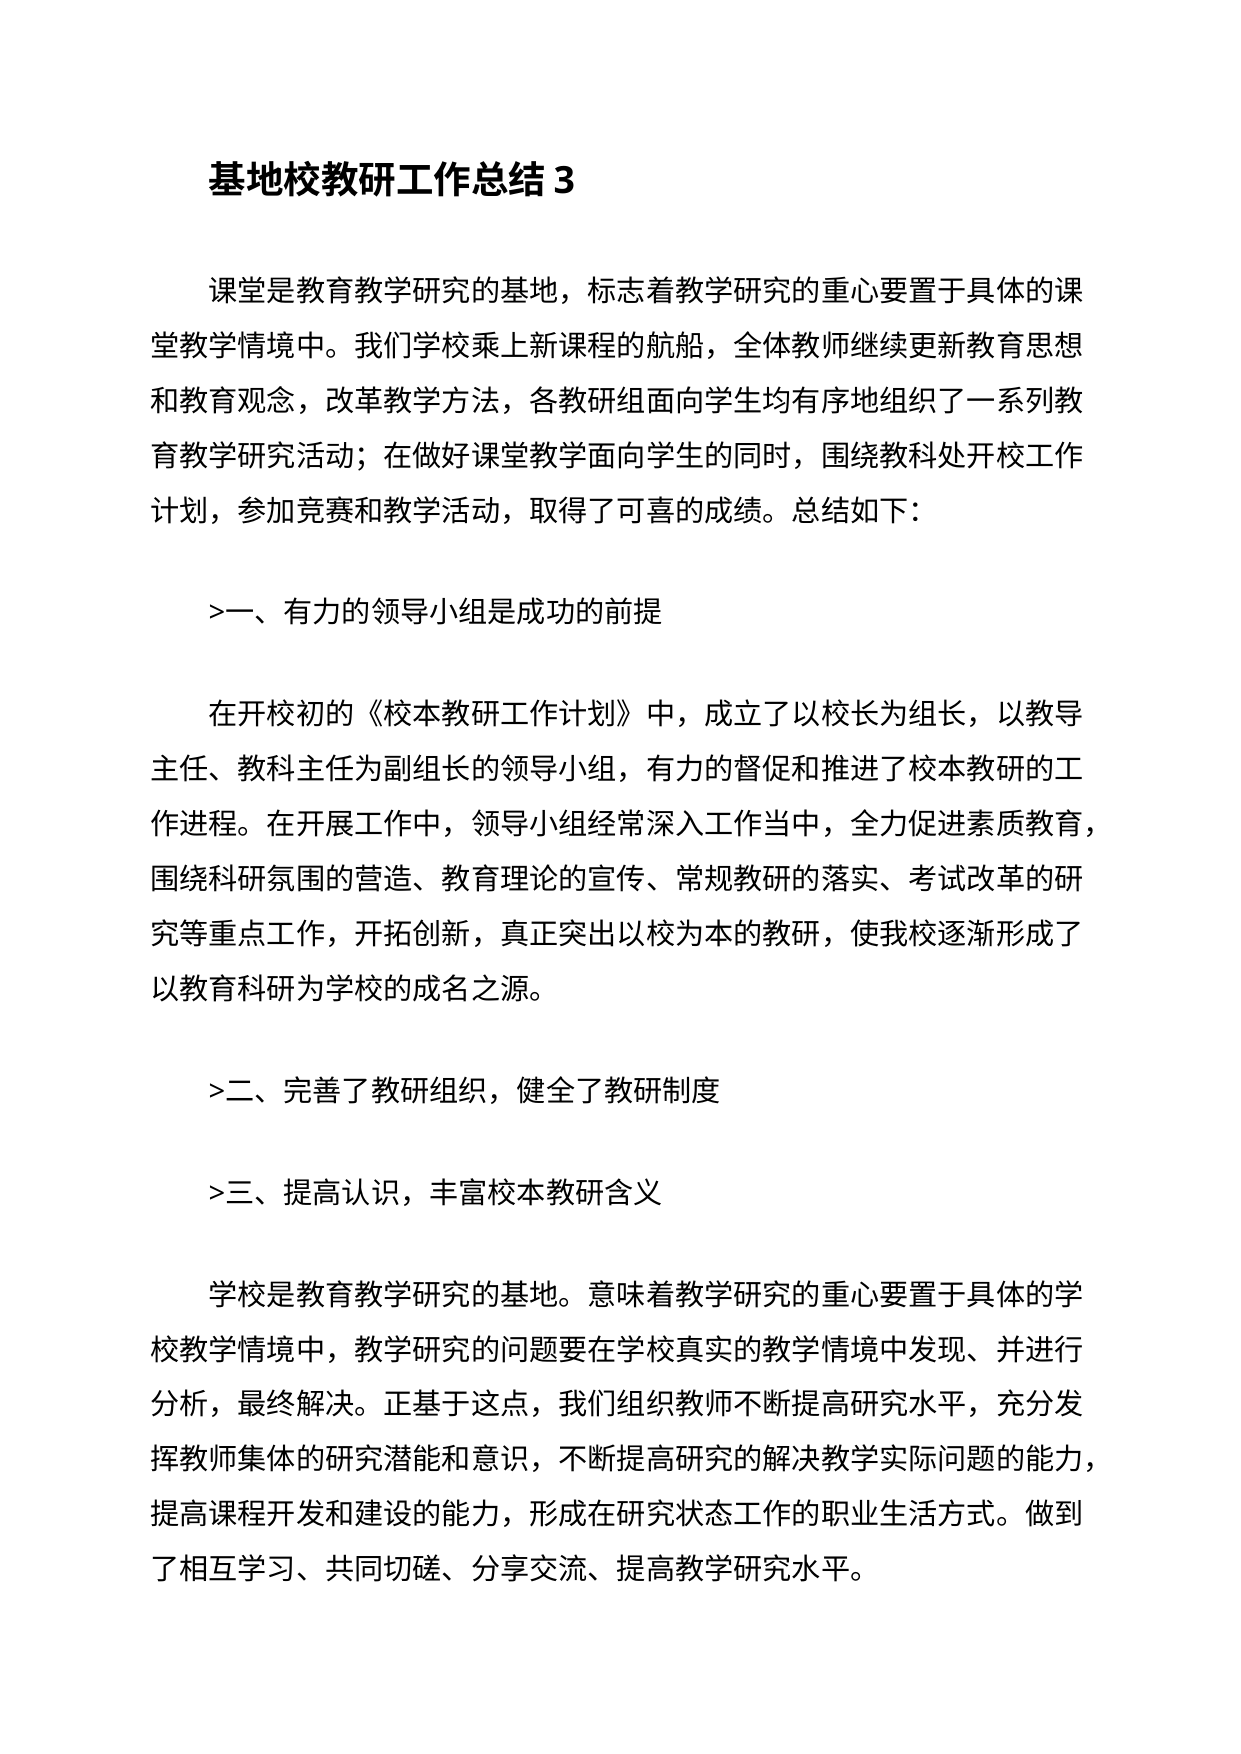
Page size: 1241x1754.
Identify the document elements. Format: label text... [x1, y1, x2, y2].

text 基地校教研工作总结3 [150, 150, 1090, 204]
text 课堂是教育教学研究的基地，标志着教学研究的重心要置于具体的课堂教学情境中。我们学校乘上新课程的航船，全体教师继续更新教育思想和教育观念，改革教学方法，各教研组面向学生均有序地组织了一系列教育教学研究活动；在做好课堂教学面向学生的同时，围绕教科处开校工作计划，参加竞赛和教学活动，取得了可喜的成绩。总结如下： [150, 268, 1090, 529]
text >二、完善了教研组织，健全了教研制度 [150, 1067, 1090, 1109]
text 在开校初的《校本教研工作计划》中，成立了以校长为组长，以教导主任、教科主任为副组长的领导小组，有力的督促和推进了校本教研的工作进程。在开展工作中，领导小组经常深入工作当中，全力促进素质教育，围绕科研氛围的营造、教育理论的宣传、常规教研的落实、考试改革的研究等重点工作，开拓创新，真正突出以校为本的教研，使我校逐渐形成了以教育科研为学校的成名之源。 [150, 691, 1090, 1008]
text >三、提高认识，丰富校本教研含义 [150, 1169, 1090, 1212]
text >一、有力的领导小组是成功的前提 [150, 589, 1090, 631]
text 学校是教育教学研究的基地。意味着教学研究的重心要置于具体的学校教学情境中，教学研究的问题要在学校真实的教学情境中发现、并进行分析，最终解决。正基于这点，我们组织教师不断提高研究水平，充分发挥教师集体的研究潜能和意识，不断提高研究的解决教学实际问题的能力，提高课程开发和建设的能力，形成在研究状态工作的职业生活方式。做到了相互学习、共同切磋、分享交流、提高教学研究水平。 [150, 1271, 1090, 1588]
